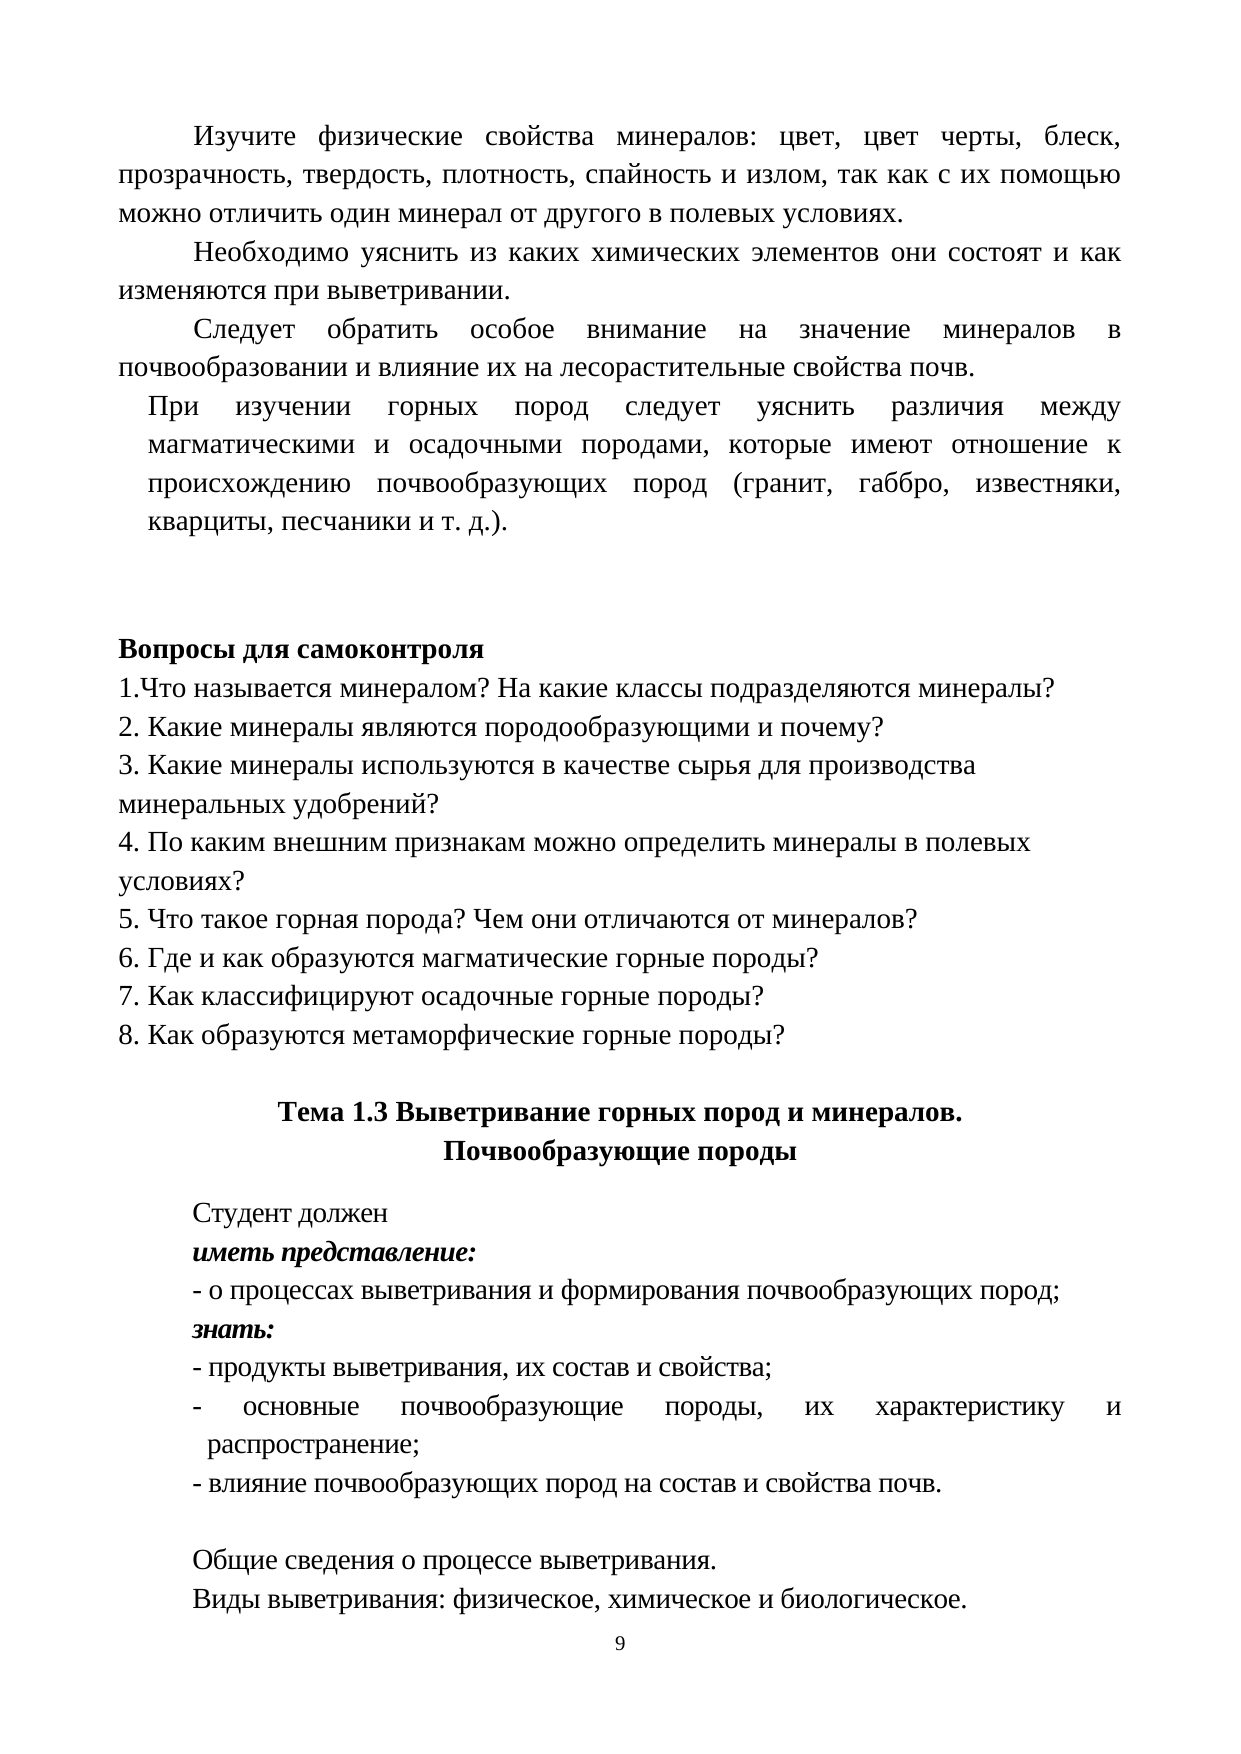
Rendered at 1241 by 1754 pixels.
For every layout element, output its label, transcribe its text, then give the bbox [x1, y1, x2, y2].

text 7. Как классифицируют осадочные горные породы? [118, 978, 1122, 1012]
subtitle Почвообразующие породы [118, 1133, 1122, 1166]
text Следует обратить особое внимание на значение минералов в почвообразовании и влияние их на лесорастительные свойства почв. [118, 311, 1122, 383]
text 3. Какие минералы используются в качестве сырья для производства минеральных удобрений? [118, 747, 1121, 819]
text Изучите физические свойства минералов: цвет, цвет черты, блеск, прозрачность, твердость, плотность, спайность и излом, так как с их помощью можно отличить один минерал от другого в полевых условиях. [118, 118, 1122, 229]
text Студент должен [118, 1195, 693, 1229]
text 6. Где и как образуются магматические горные породы? [118, 940, 1121, 973]
text иметь представление: [118, 1234, 693, 1267]
text Необходимо уяснить из каких химических элементов они состоят и как изменяются при выветривании. [118, 234, 1122, 306]
text 5. Что такое горная порода? Чем они отличаются от минералов? [118, 901, 1121, 935]
text 8. Как образуются метаморфические горные породы? [118, 1017, 1122, 1051]
text - продукты выветривания, их состав и свойства; [118, 1349, 1083, 1383]
text При изучении горных пород следует уяснить различия между магматическими и осадочными породами, которые имеют отношение к происхождению почвообразующих пород (гранит, габбро, известняки, кварциты, песчаники и т. д.). [148, 388, 1122, 537]
text Общие сведения о процессе выветривания. [119, 1542, 1122, 1576]
text Виды выветривания: физическое, химическое и биологическое. [119, 1581, 1122, 1614]
text 1.Что называется минералом? На какие классы подразделяются минералы? [118, 670, 1121, 704]
subtitle Тема 1.3 Выветривание горных пород и минералов. [118, 1094, 1122, 1128]
text - о процессах выветривания и формирования почвообразующих пород; [118, 1272, 1083, 1306]
text знать: [118, 1311, 1083, 1344]
text 2. Какие минералы являются породообразующими и почему? [118, 709, 1121, 742]
text Вопросы для самоконтроля [118, 632, 1121, 665]
text 4. По каким внешним признакам можно определить минералы в полевых условиях? [118, 824, 1121, 896]
text - основные почвообразующие породы, их характеристику и распространение; [192, 1388, 1122, 1460]
text - влияние почвообразующих пород на состав и свойства почв. [118, 1465, 1122, 1499]
